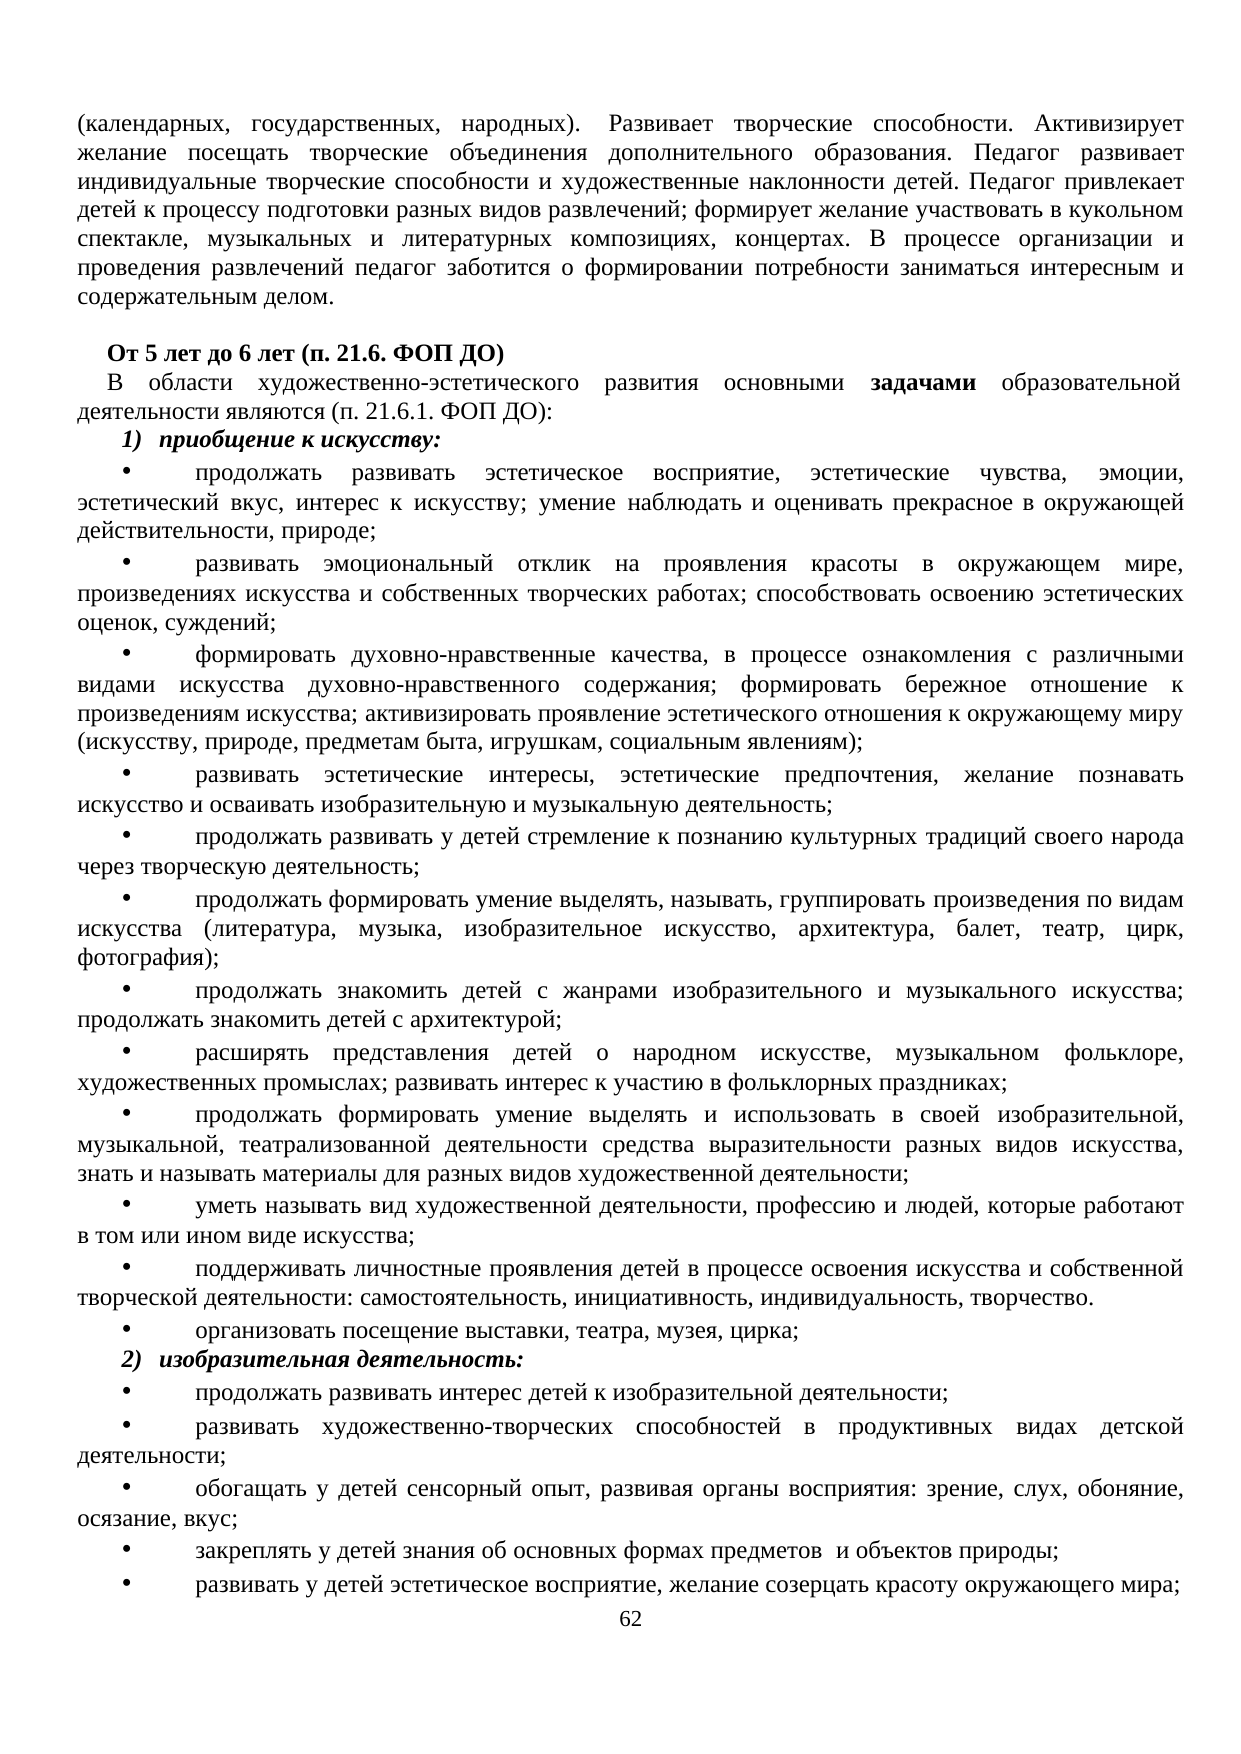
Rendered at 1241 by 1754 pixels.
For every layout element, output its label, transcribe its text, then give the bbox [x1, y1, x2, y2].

subtitle приобщение к искусству: [121, 424, 1184, 453]
text В области художественно-эстетического развития основными задачами образовательной деятельности являются (п. 21.6.1. ФОП ДО): [77, 367, 1181, 424]
list развивать эмоциональный отклик на проявления красоты в окружающем мире, произведениях искусства и собственных творческих работах; способствовать освоению эстетических оценок, суждений; [77, 544, 1184, 635]
text От 5 лет до 6 лет (п. 21.6. ФОП ДО) [77, 338, 1181, 367]
list развивать художественно-творческих способностей в продуктивных видах детской деятельности; [77, 1407, 1184, 1469]
list поддерживать личностные проявления детей в процессе освоения искусства и собственной творческой деятельности: самостоятельность, инициативность, индивидуальность, творчество. [77, 1249, 1184, 1311]
list формировать духовно-нравственные качества, в процессе ознакомления с различными видами искусства духовно-нравственного содержания; формировать бережное отношение к произведениям искусства; активизировать проявление эстетического отношения к окружающему миру (искусству, природе, предметам быта, игрушкам, социальным явлениям); [77, 635, 1184, 755]
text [77, 108, 1184, 309]
list продолжать формировать умение выделять и использовать в своей изобразительной, музыкальной, театрализованной деятельности средства выразительности разных видов искусства, знать и называть материалы для разных видов художественной деятельности; [77, 1095, 1184, 1186]
list продолжать развивать у детей стремление к познанию культурных традиций своего народа через творческую деятельность; [77, 817, 1184, 880]
list продолжать знакомить детей с жанрами изобразительного и музыкального искусства; продолжать знакомить детей с архитектурой; [77, 971, 1184, 1033]
list организовать посещение выставки, театра, музея, цирка; [77, 1311, 1184, 1344]
list продолжать развивать эстетическое восприятие, эстетические чувства, эмоции, эстетический вкус, интерес к искусству; умение наблюдать и оценивать прекрасное в окружающей действительности, природе; [77, 453, 1184, 544]
list расширять представления детей о народном искусстве, музыкальном фольклоре, художественных промыслах; развивать интерес к участию в фольклорных праздниках; [77, 1033, 1184, 1095]
list развивать эстетические интересы, эстетические предпочтения, желание познавать искусство и осваивать изобразительную и музыкальную деятельность; [77, 755, 1184, 817]
list изобразительная деятельность: [121, 1344, 1184, 1373]
list продолжать развивать интерес детей к изобразительной деятельности; [77, 1373, 1184, 1407]
list развивать у детей эстетическое восприятие, желание созерцать красоту окружающего мира; [77, 1565, 1184, 1598]
list обогащать у детей сенсорный опыт, развивая органы восприятия: зрение, слух, обоняние, осязание, вкус; [77, 1469, 1184, 1531]
list продолжать формировать умение выделять, называть, группировать произведения по видам искусства (литература, музыка, изобразительное искусство, архитектура, балет, театр, цирк, фотография); [77, 880, 1184, 971]
list закреплять у детей знания об основных формах предметов и объектов природы; [77, 1531, 1184, 1565]
list уметь называть вид художественной деятельности, профессию и людей, которые работают в том или ином виде искусства; [77, 1186, 1184, 1249]
